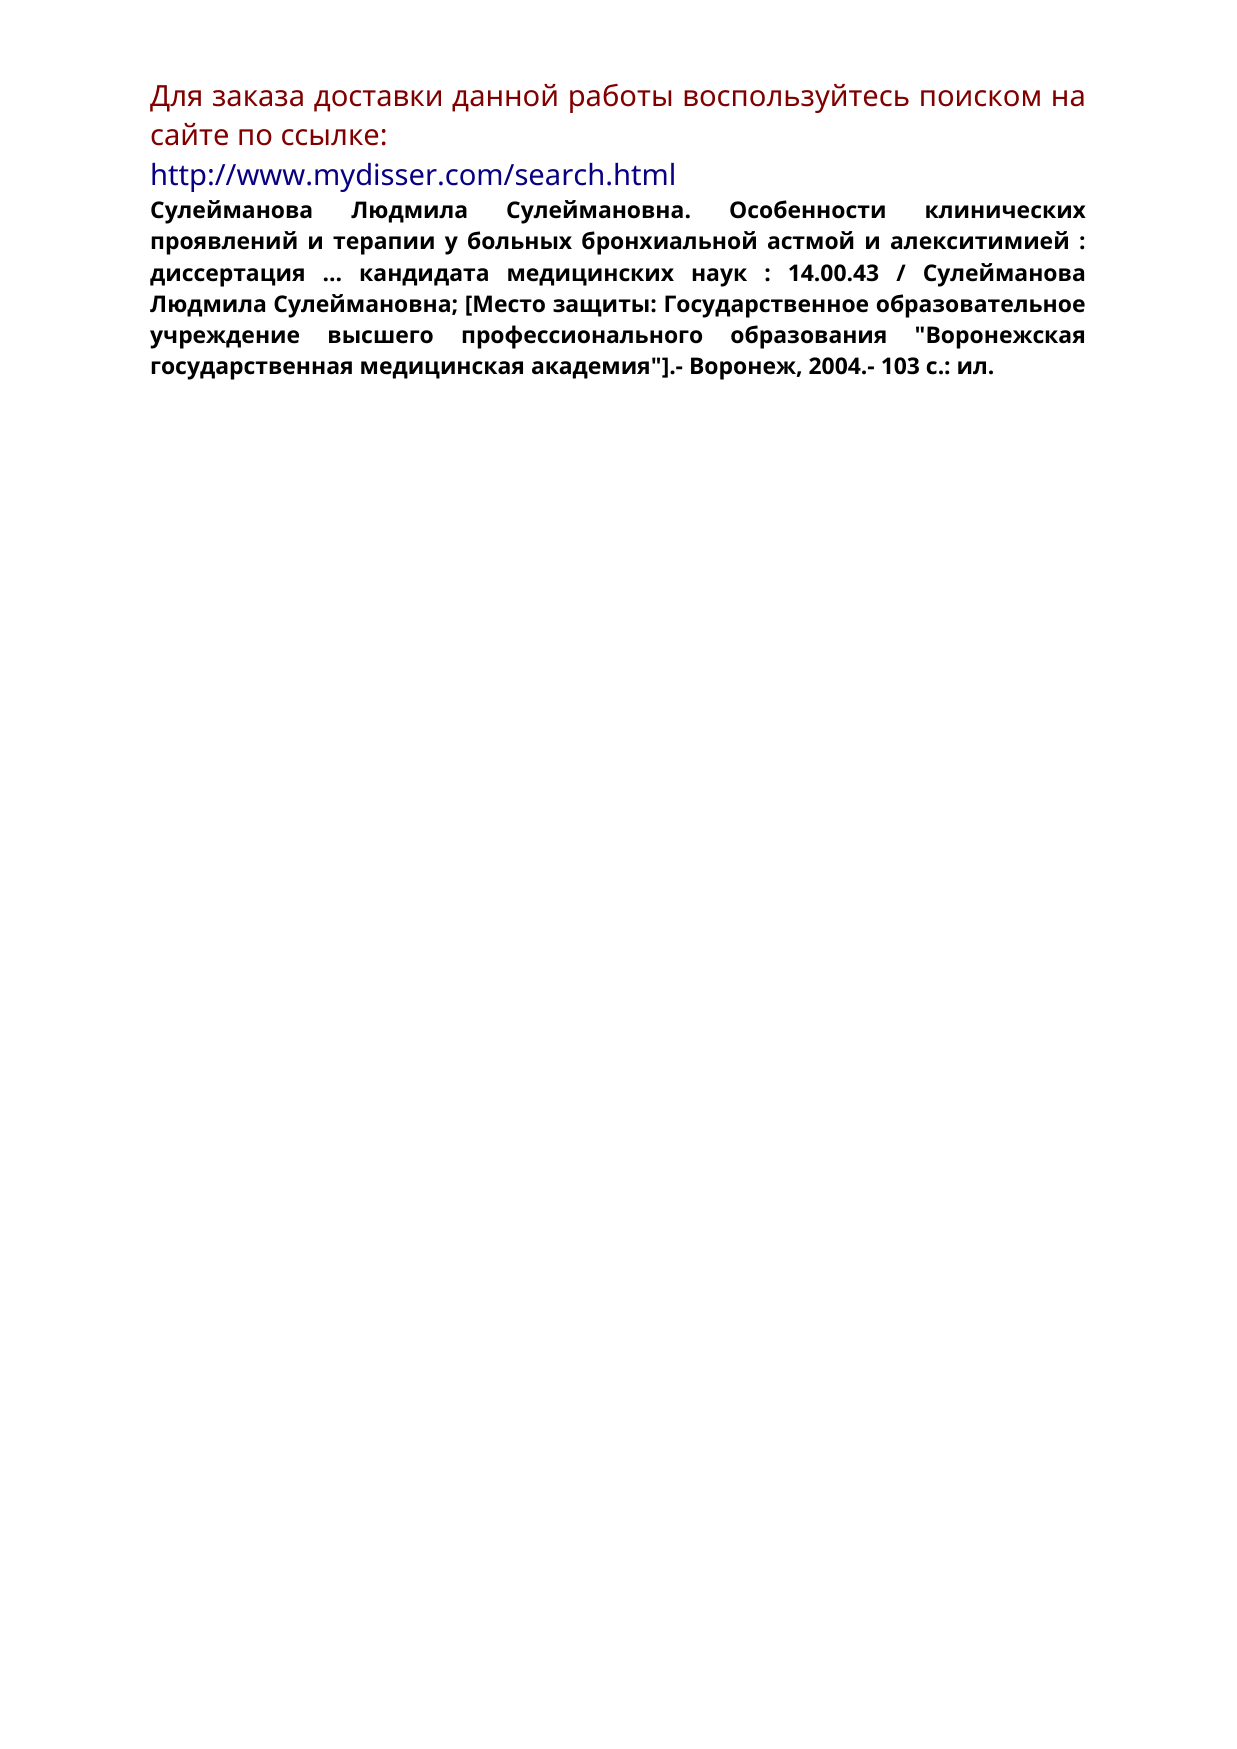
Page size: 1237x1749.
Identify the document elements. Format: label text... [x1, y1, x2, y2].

text Сулейманова Людмила Сулеймановна. Особенности клинических проявлений и терапии у больных бронхиальной астмой и алекситимией : диссертация ... кандидата медицинских наук : 14.00.43 / Сулейманова Людмила Сулеймановна; [Место защиты: Государственное образовательное учреждение высшего профессионального образования "Воронежская государственная медицинская академия"].- Воронеж, 2004.- 103 с.: ил. [150, 194, 1086, 382]
